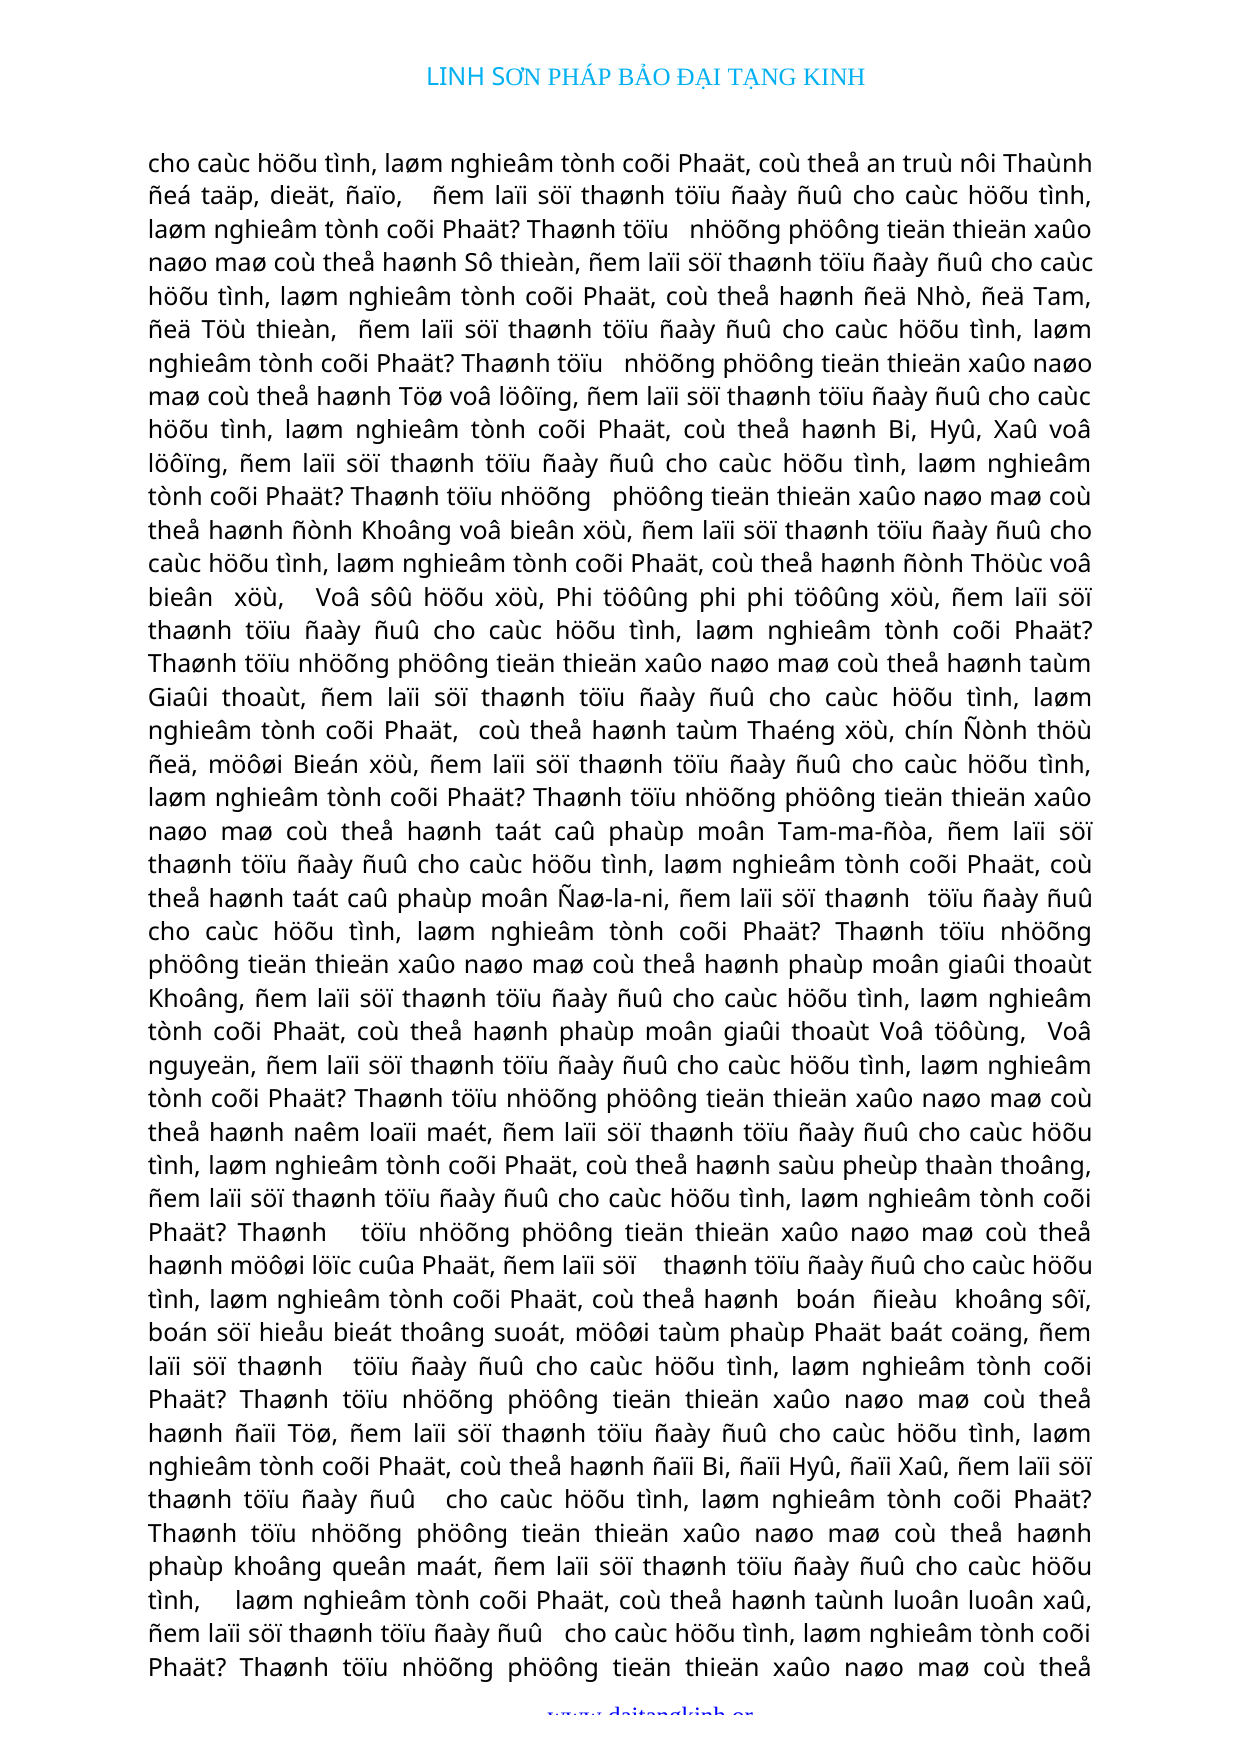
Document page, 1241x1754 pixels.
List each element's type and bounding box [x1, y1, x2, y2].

text [148, 145, 1093, 1683]
